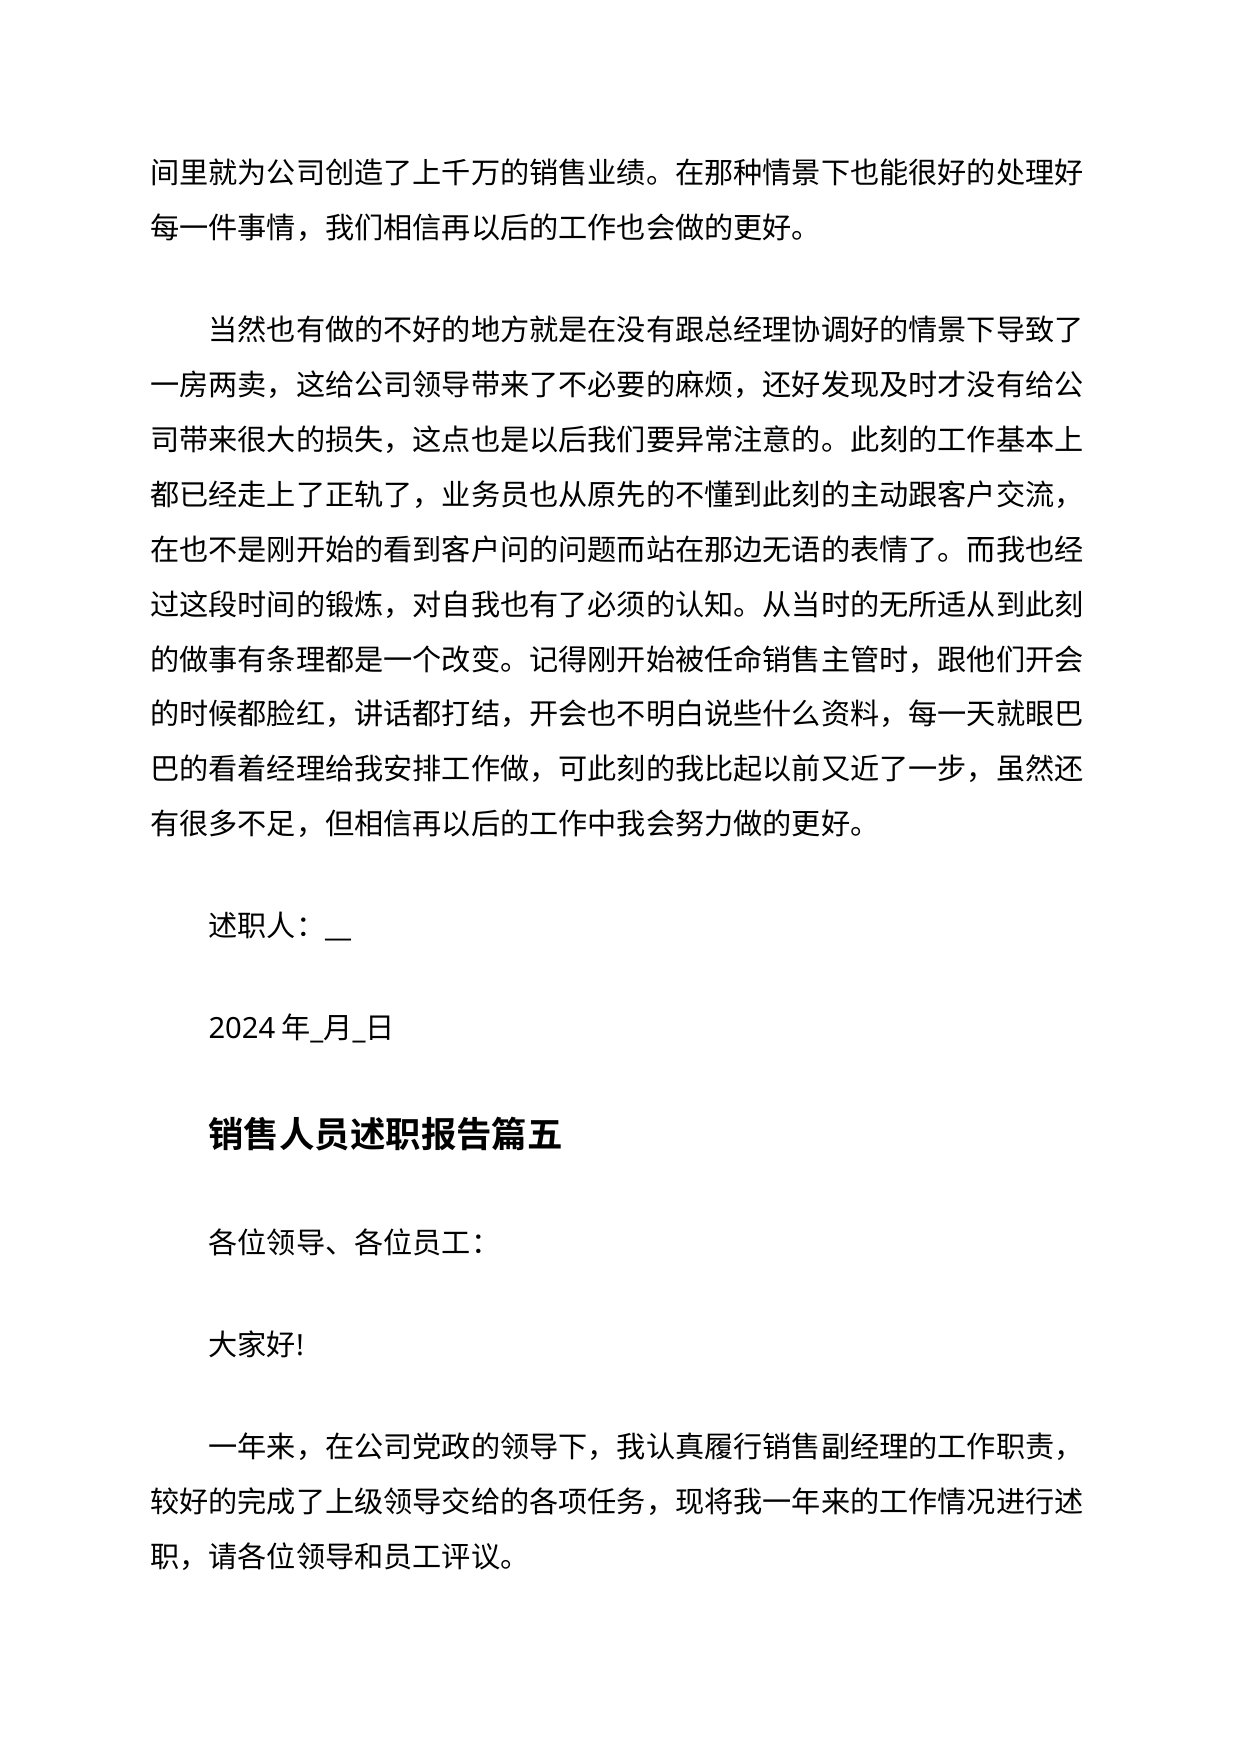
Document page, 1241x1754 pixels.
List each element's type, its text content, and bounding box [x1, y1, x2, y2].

text 2024年_月_日 [150, 1004, 1090, 1047]
text 一年来，在公司党政的领导下，我认真履行销售副经理的工作职责，较好的完成了上级领导交给的各项任务，现将我一年来的工作情况进行述职，请各位领导和员工评议。 [150, 1424, 1090, 1576]
text 各位领导、各位员工： [150, 1220, 1090, 1262]
text 大家好! [150, 1322, 1090, 1364]
text 销售人员述职报告篇五 [150, 1106, 1090, 1158]
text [150, 150, 1090, 247]
text 当然也有做的不好的地方就是在没有跟总经理协调好的情景下导致了一房两卖，这给公司领导带来了不必要的麻烦，还好发现及时才没有给公司带来很大的损失，这点也是以后我们要异常注意的。此刻的工作基本上都已经走上了正轨了，业务员也从原先的不懂到此刻的主动跟客户交流，在也不是刚开始的看到客户问的问题而站在那边无语的表情了。而我也经过这段时间的锻炼，对自我也有了必须的认知。从当时的无所适从到此刻的做事有条理都是一个改变。记得刚开始被任命销售主管时，跟他们开会的时候都脸红，讲话都打结，开会也不明白说些什么资料，每一天就眼巴巴的看着经理给我安排工作做，可此刻的我比起以前又近了一步，虽然还有很多不足，但相信再以后的工作中我会努力做的更好。 [150, 307, 1090, 843]
text 述职人：__ [150, 902, 1090, 945]
